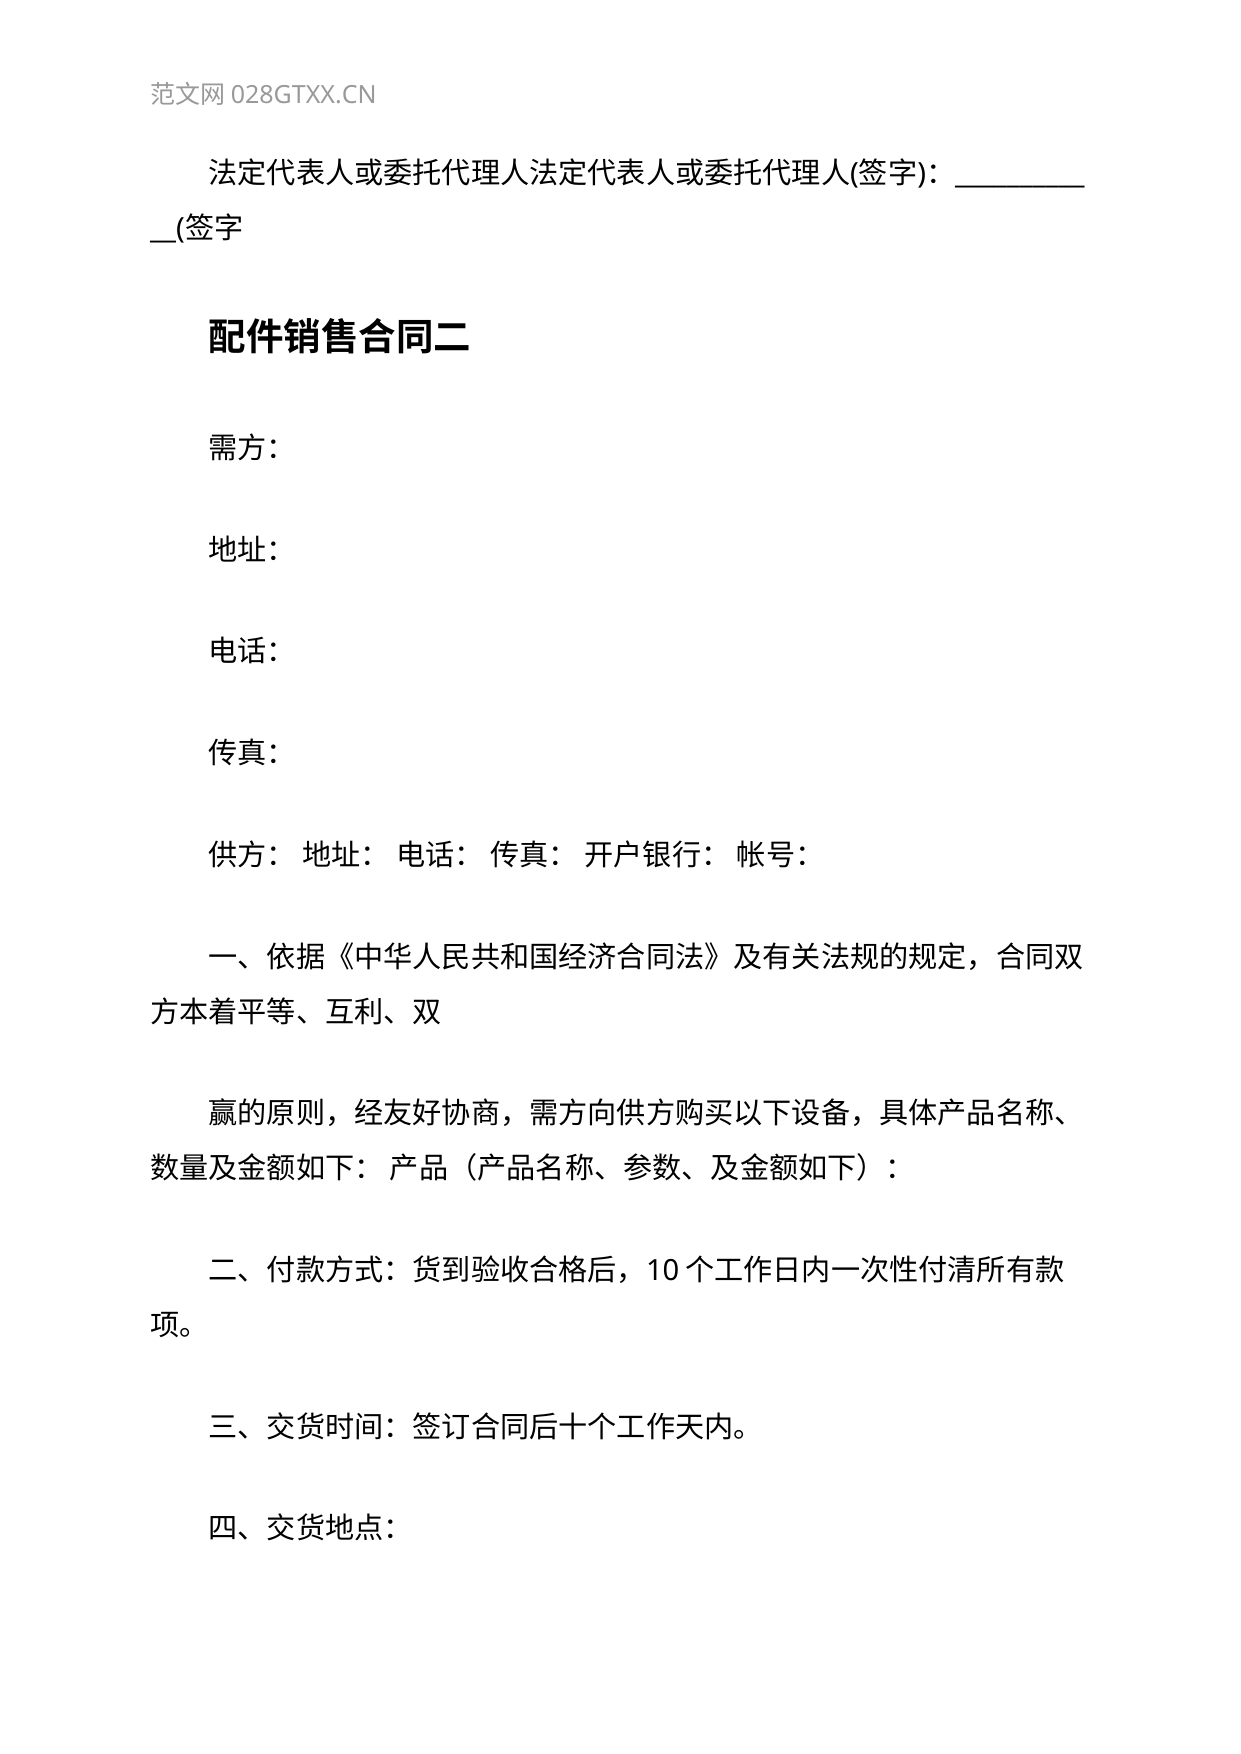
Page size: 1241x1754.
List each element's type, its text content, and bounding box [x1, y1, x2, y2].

text 需方： [150, 424, 1090, 467]
text 一、依据《中华人民共和国经济合同法》及有关法规的规定，合同双方本着平等、互利、双 [150, 933, 1090, 1030]
text 地址： [150, 526, 1090, 568]
text 电话： [150, 628, 1090, 670]
text 四、交货地点： [150, 1505, 1090, 1547]
text 传真： [150, 730, 1090, 772]
text 供方： 地址： 电话： 传真： 开户银行： 帐号： [150, 831, 1090, 874]
text 法定代表人或委托代理人法定代表人或委托代理人(签字)：____________(签字 [150, 150, 1090, 247]
text 三、交货时间：签订合同后十个工作天内。 [150, 1403, 1090, 1446]
text 二、付款方式：货到验收合格后，10个工作日内一次性付清所有款项。 [150, 1247, 1090, 1344]
text 赢的原则，经友好协商，需方向供方购买以下设备，具体产品名称、数量及金额如下： 产品（产品名称、参数、及金额如下）： [150, 1090, 1090, 1187]
text 配件销售合同二 [150, 307, 1090, 361]
